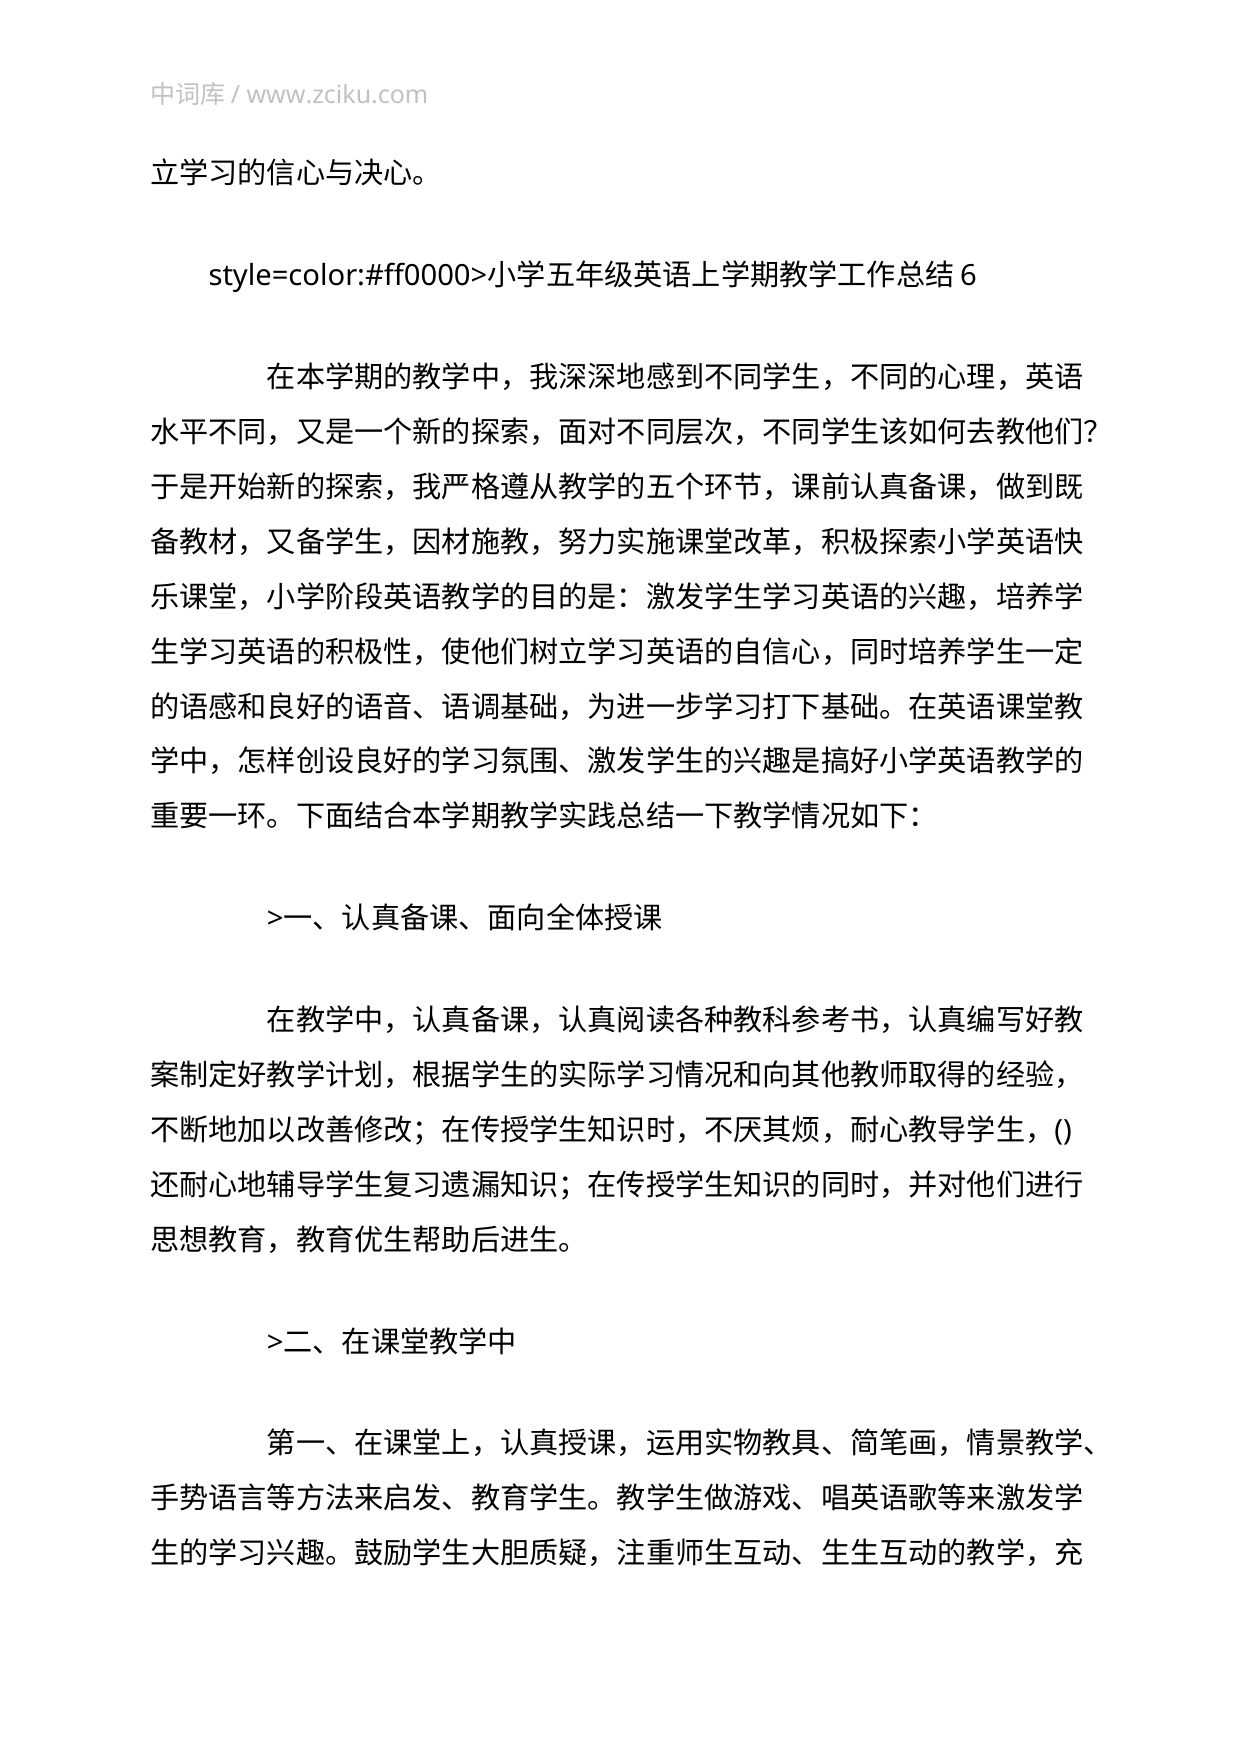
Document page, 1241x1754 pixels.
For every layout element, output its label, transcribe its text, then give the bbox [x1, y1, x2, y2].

text >一、认真备课、面向全体授课 [150, 895, 1090, 937]
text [150, 1420, 1090, 1572]
text >二、在课堂教学中 [150, 1318, 1090, 1361]
text 在本学期的教学中，我深深地感到不同学生，不同的心理，英语水平不同，又是一个新的探索，面对不同层次，不同学生该如何去教他们？于是开始新的探索，我严格遵从教学的五个环节，课前认真备课，做到既备教材，又备学生，因材施教，努力实施课堂改革，积极探索小学英语快乐课堂，小学阶段英语教学的目的是：激发学生学习英语的兴趣，培养学生学习英语的积极性，使他们树立学习英语的自信心，同时培养学生一定的语感和良好的语音、语调基础，为进一步学习打下基础。在英语课堂教学中，怎样创设良好的学习氛围、激发学生的兴趣是搞好小学英语教学的重要一环。下面结合本学期教学实践总结一下教学情况如下： [150, 354, 1090, 835]
text style=color:#ff0000>小学五年级英语上学期教学工作总结6 [150, 252, 1090, 294]
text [150, 150, 1090, 192]
text 在教学中，认真备课，认真阅读各种教科参考书，认真编写好教案制定好教学计划，根据学生的实际学习情况和向其他教师取得的经验，不断地加以改善修改；在传授学生知识时，不厌其烦，耐心教导学生，()还耐心地辅导学生复习遗漏知识；在传授学生知识的同时，并对他们进行思想教育，教育优生帮助后进生。 [150, 997, 1090, 1259]
